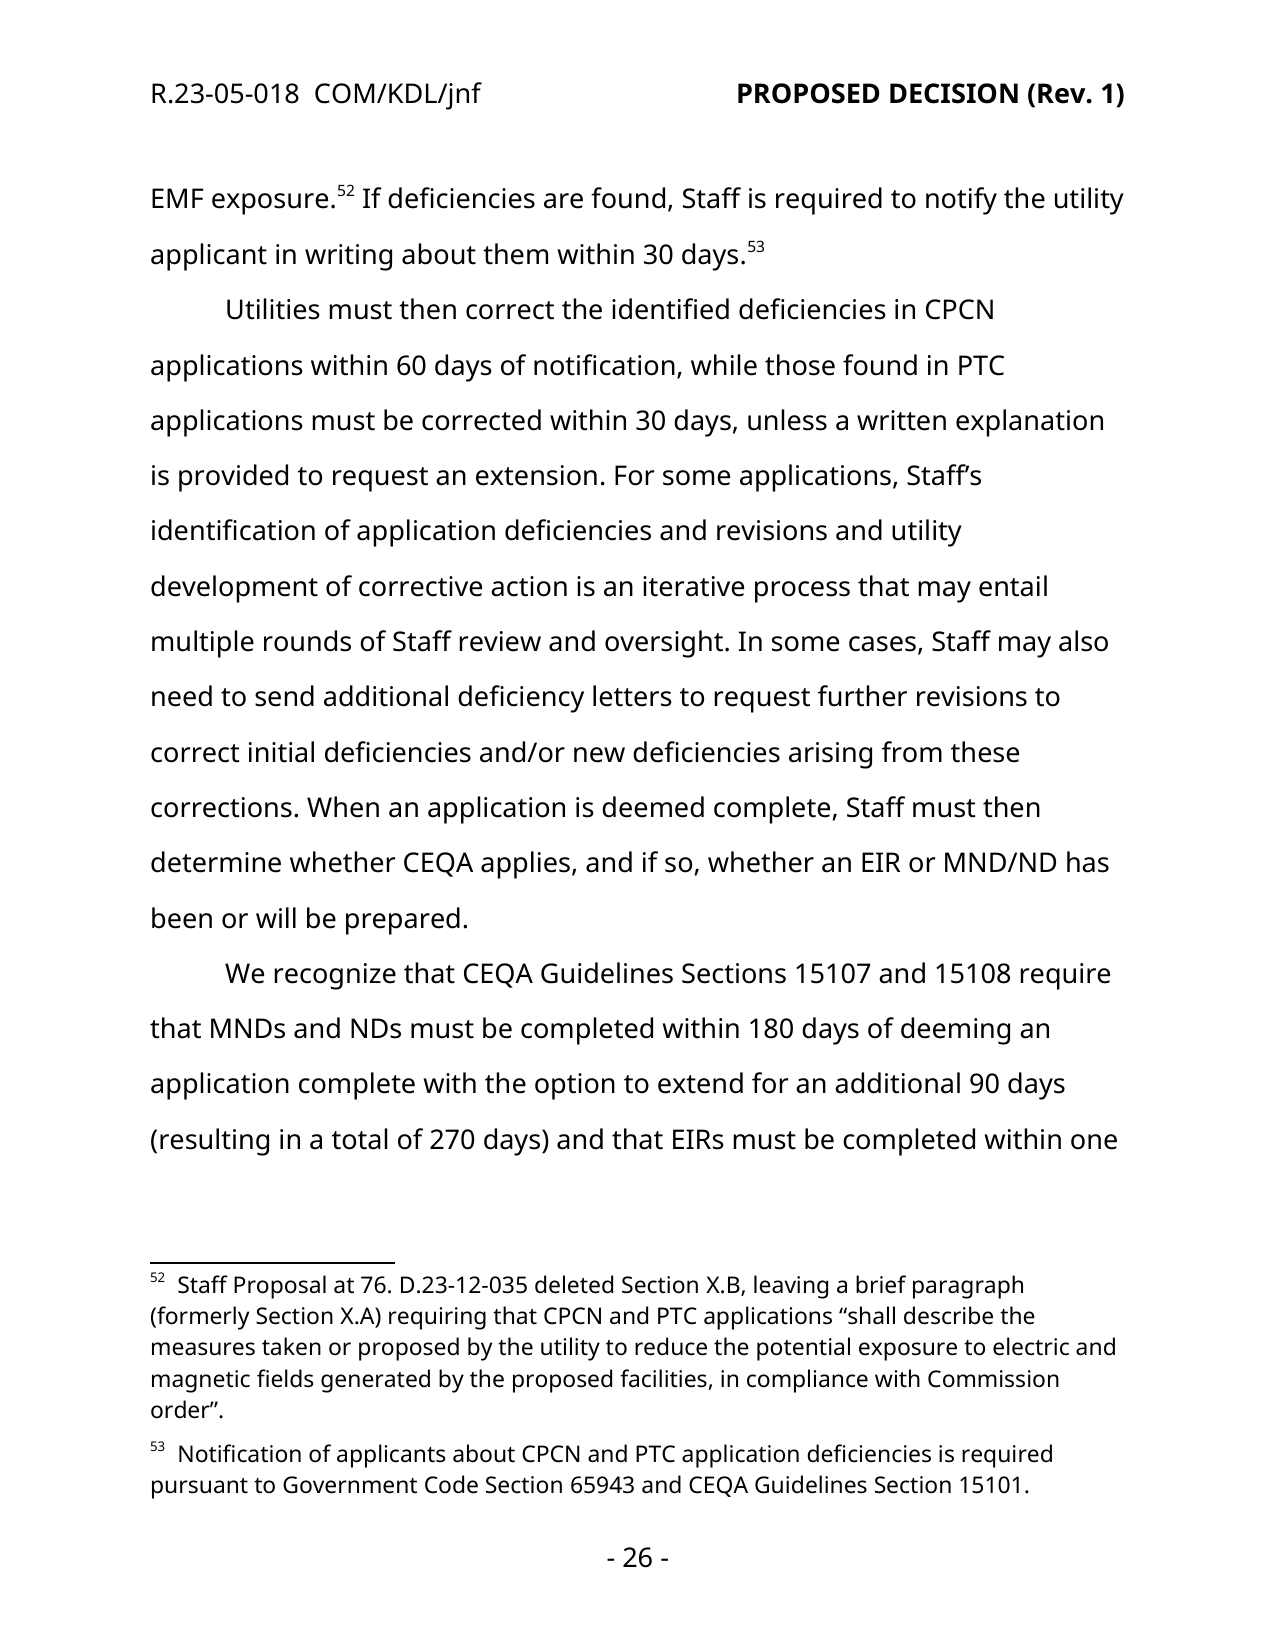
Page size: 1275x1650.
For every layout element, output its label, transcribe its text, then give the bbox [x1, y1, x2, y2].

text After filing: When the CPCN or PTC applications are filed, Staff must review the filing to identify deficiencies, and utilities must correct the identified deficiencies in their applications before they are deemed complete. Due to the complexity of many of these projects, Staff conducts a review of the detailed data and information in CPCN and PTC applications, including strategies to avoid or minimize environmental impacts and reduce EMF exposure. If deficiencies are found, Staff is required to notify the utility applicant in writing about them within 30 days. [150, 180, 1125, 272]
text Utilities must then correct the identified deficiencies in CPCN applications within 60 days of notification, while those found in PTC applications must be corrected within 30 days, unless a written explanation is provided to request an extension. For some applications, Staff’s identification of application deficiencies and revisions and utility development of corrective action is an iterative process that may entail multiple rounds of Staff review and oversight. In some cases, Staff may also need to send additional deficiency letters to request further revisions to correct initial deficiencies and/or new deficiencies arising from these corrections. When an application is deemed complete, Staff must then determine whether CEQA applies, and if so, whether an EIR or MND/ND has been or will be prepared. [150, 291, 1125, 936]
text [150, 954, 1125, 1157]
